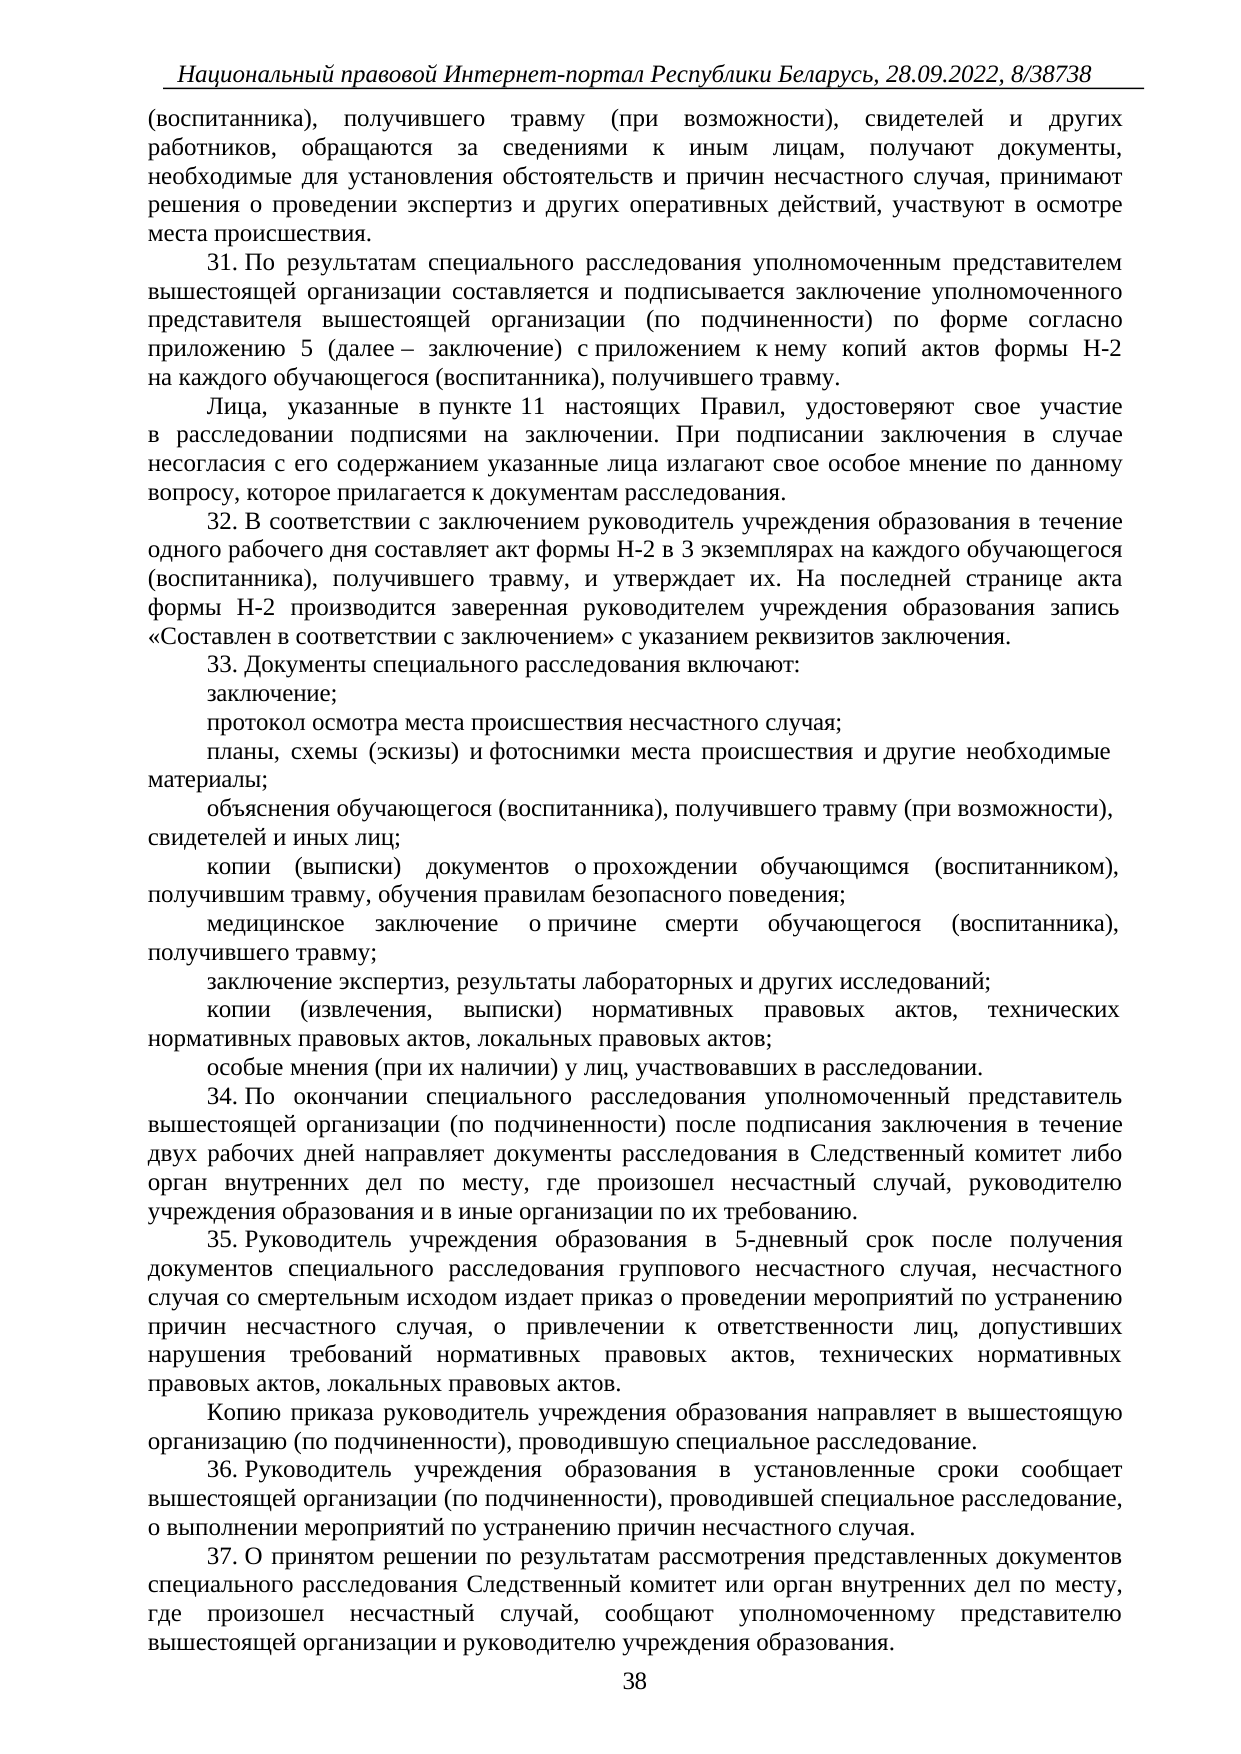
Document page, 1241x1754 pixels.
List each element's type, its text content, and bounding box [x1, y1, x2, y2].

text Лица, указанные в пункте 11 настоящих Правил, удостоверяют свое участие в расследовании подписями на заключении. При подписании заключения в случае несогласия с его содержанием указанные лица излагают свое особое мнение по данному вопросу, которое прилагается к документам расследования. [148, 391, 1123, 506]
list Руководитель учреждения образования в 5-дневный срок после получения документов специального расследования группового несчастного случая, несчастного случая со смертельным исходом издает приказ о проведении мероприятий по устранению причин несчастного случая, о привлечении к ответственности лиц, допустивших нарушения требований нормативных правовых актов, технических нормативных правовых актов, локальных правовых актов. [148, 1224, 1123, 1397]
list По результатам специального расследования уполномоченным представителем вышестоящей организации составляется и подписывается заключение уполномоченного представителя вышестоящей организации (по подчиненности) по форме согласно приложению 5 (далее – заключение) с приложением к нему копий актов формы Н-2 на каждого обучающегося (воспитанника), получившего травму. [148, 247, 1123, 391]
list В соответствии с заключением руководитель учреждения образования в течение одного рабочего дня составляет акт формы Н-2 в 3 экземплярах на каждого обучающегося (воспитанника), получившего травму, и утверждает их. На последней странице акта формы Н-2 производится заверенная руководителем учреждения образования запись [148, 506, 1123, 621]
text Копию приказа руководитель учреждения образования направляет в вышестоящую организацию (по подчиненности), проводившую специальное расследование. [148, 1397, 1123, 1454]
text (воспитанника), получившего травму (при возможности), свидетелей и других работников, обращаются за сведениями к иным лицам, получают документы, необходимые для установления обстоятельств и причин несчастного случая, принимают решения о проведении экспертиз и других оперативных действий, участвуют в осмотре места происшествия. [148, 103, 1123, 247]
text медицинское заключение о причине смерти обучающегося (воспитанника), получившего травму; [148, 908, 1122, 966]
text «Составлен в соответствии с заключением» с указанием реквизитов заключения. [148, 621, 1136, 649]
text копии (выписки) документов о прохождении обучающимся (воспитанником), получившим травму, обучения правилам безопасного поведения; [148, 851, 1122, 908]
text объяснения обучающегося (воспитанника), получившего травму (при возможности), свидетелей и иных лиц; [148, 793, 1136, 851]
list О принятом решении по результатам рассмотрения представленных документов специального расследования Следственный комитет или орган внутренних дел по месту, где произошел несчастный случай, сообщают уполномоченному представителю вышестоящей организации и руководителю учреждения образования. [148, 1541, 1123, 1656]
text заключение экспертиз, результаты лабораторных и других исследований; [207, 966, 1136, 994]
list Руководитель учреждения образования в установленные сроки сообщает вышестоящей организации (по подчиненности), проводившей специальное расследование, о выполнении мероприятий по устранению причин несчастного случая. [148, 1454, 1123, 1541]
text особые мнения (при их наличии) у лиц, участвовавших в расследовании. [207, 1052, 1136, 1081]
list Документы специального расследования включают: [207, 649, 1136, 678]
text протокол осмотра места происшествия несчастного случая; [207, 707, 1136, 736]
text планы, схемы (эскизы) и фотоснимки места происшествия и другие необходимые материалы; [148, 736, 1136, 793]
list По окончании специального расследования уполномоченный представитель вышестоящей организации (по подчиненности) после подписания заключения в течение двух рабочих дней направляет документы расследования в Следственный комитет либо орган внутренних дел по месту, где произошел несчастный случай, руководителю учреждения образования и в иные организации по их требованию. [148, 1081, 1123, 1224]
text заключение; [207, 678, 1136, 707]
text копии (извлечения, выписки) нормативных правовых актов, технических нормативных правовых актов, локальных правовых актов; [148, 994, 1123, 1052]
